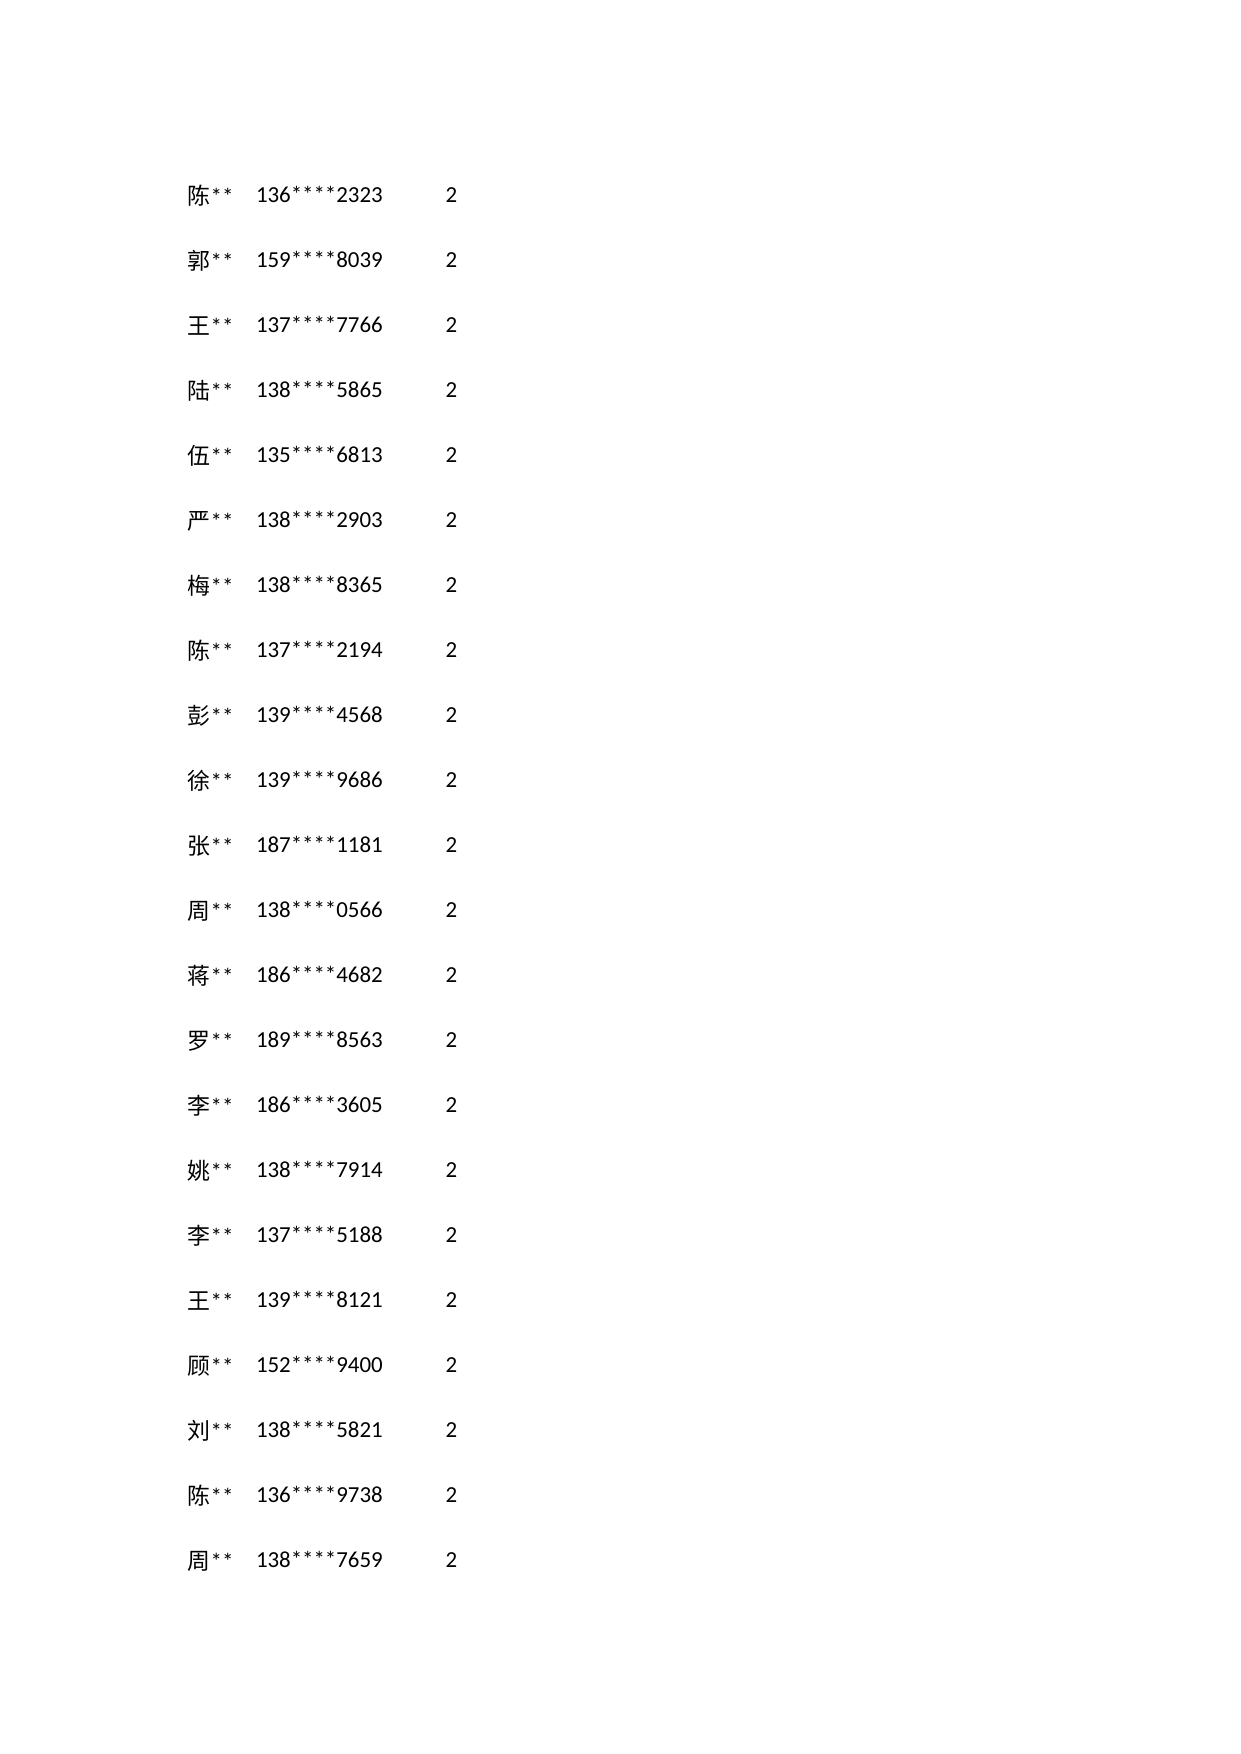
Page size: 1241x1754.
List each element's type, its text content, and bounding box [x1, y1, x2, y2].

table_cell 周** [176, 877, 244, 942]
table_cell 2 [394, 812, 508, 877]
table_cell 2 [394, 292, 508, 357]
table_cell 138****5821 [245, 1397, 394, 1462]
table_cell 2 [394, 162, 508, 227]
table_cell 2 [394, 1527, 508, 1592]
table_cell 王** [176, 1267, 244, 1332]
table_cell 严** [176, 487, 244, 552]
table_cell 2 [394, 1332, 508, 1397]
table_cell 2 [394, 1462, 508, 1527]
table_cell 2 [394, 357, 508, 422]
table_cell 2 [394, 617, 508, 682]
table_cell 159****8039 [245, 227, 394, 292]
table_cell 136****9738 [245, 1462, 394, 1527]
table_cell 2 [394, 747, 508, 812]
table_cell 138****5865 [245, 357, 394, 422]
table_cell 139****8121 [245, 1267, 394, 1332]
table_cell 136****2323 [245, 162, 394, 227]
table_cell 张** [176, 812, 244, 877]
table_cell 2 [394, 1267, 508, 1332]
table_cell 2 [394, 877, 508, 942]
table_cell 顾** [176, 1332, 244, 1397]
table_cell 陈** [176, 617, 244, 682]
table_cell 2 [394, 1072, 508, 1137]
table_cell 138****7914 [245, 1137, 394, 1202]
table_cell 2 [394, 682, 508, 747]
table_cell 139****9686 [245, 747, 394, 812]
table_cell 2 [394, 422, 508, 487]
table_cell 135****6813 [245, 422, 394, 487]
table_cell 2 [394, 1202, 508, 1267]
table_cell 186****4682 [245, 942, 394, 1007]
table_cell 罗** [176, 1007, 244, 1072]
table_cell 2 [394, 487, 508, 552]
table_cell 郭** [176, 227, 244, 292]
table_cell 梅** [176, 552, 244, 617]
table_cell 彭** [176, 682, 244, 747]
table_cell 2 [394, 1397, 508, 1462]
table_cell 李** [176, 1072, 244, 1137]
table_cell 138****0566 [245, 877, 394, 942]
table_cell 蒋** [176, 942, 244, 1007]
table_cell 152****9400 [245, 1332, 394, 1397]
table_cell 刘** [176, 1397, 244, 1462]
table_cell 137****7766 [245, 292, 394, 357]
table_cell 伍** [176, 422, 244, 487]
table_cell 138****8365 [245, 552, 394, 617]
table_cell 137****2194 [245, 617, 394, 682]
table_cell 徐** [176, 747, 244, 812]
table_cell 陈** [176, 1462, 244, 1527]
table_cell 187****1181 [245, 812, 394, 877]
table_cell 137****5188 [245, 1202, 394, 1267]
table_cell 2 [394, 1137, 508, 1202]
table_cell 周** [176, 1527, 244, 1592]
table_cell 姚** [176, 1137, 244, 1202]
table_cell 189****8563 [245, 1007, 394, 1072]
table_cell 2 [394, 552, 508, 617]
table_cell 李** [176, 1202, 244, 1267]
table_cell 138****2903 [245, 487, 394, 552]
table_cell 王** [176, 292, 244, 357]
table_cell 陈** [176, 162, 244, 227]
table_cell 2 [394, 227, 508, 292]
table_cell 138****7659 [245, 1527, 394, 1592]
table_cell 186****3605 [245, 1072, 394, 1137]
table_cell 2 [394, 942, 508, 1007]
table_cell 2 [394, 1007, 508, 1072]
table_cell 陆** [176, 357, 244, 422]
table_cell 139****4568 [245, 682, 394, 747]
